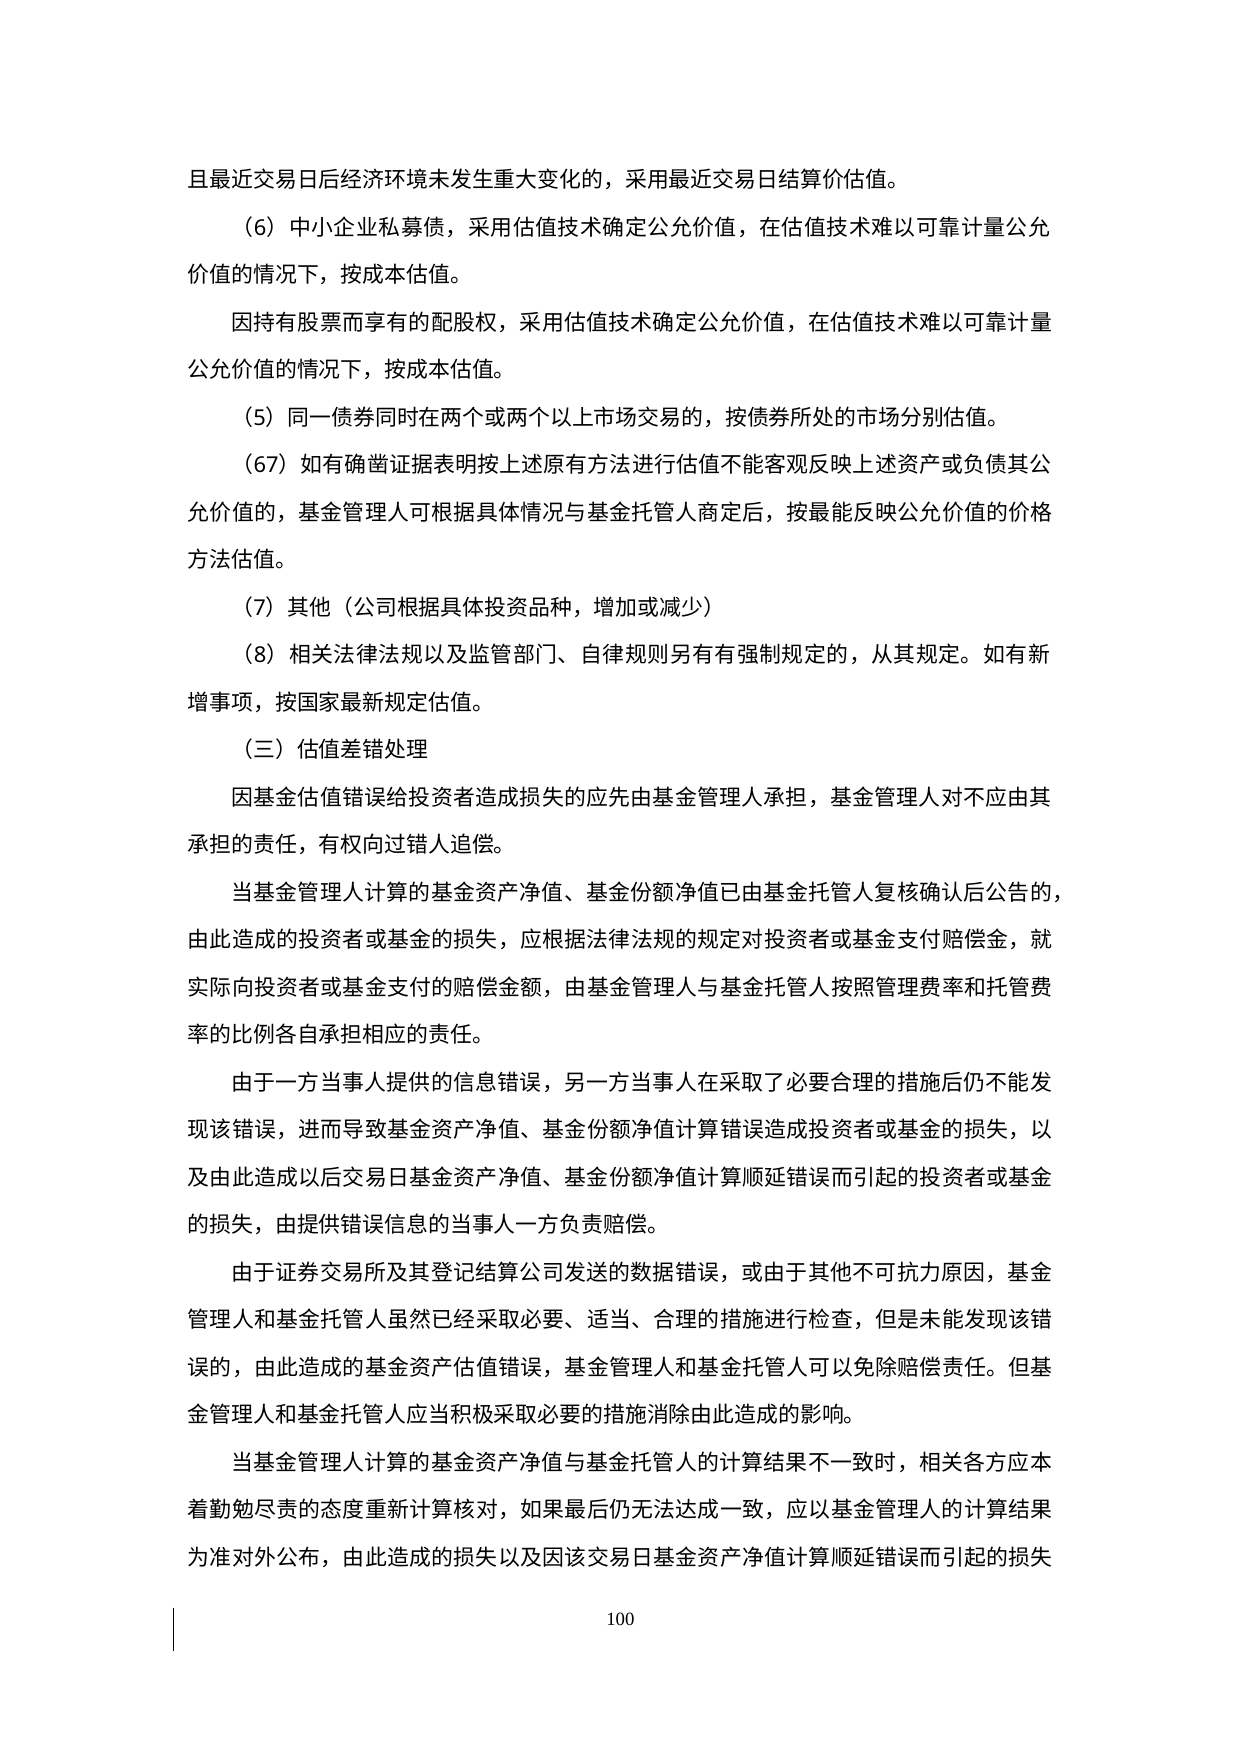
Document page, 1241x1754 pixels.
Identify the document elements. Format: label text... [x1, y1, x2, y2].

text 由于一方当事人提供的信息错误，另一方当事人在采取了必要合理的措施后仍不能发现该错误，进而导致基金资产净值、基金份额净值计算错误造成投资者或基金的损失，以及由此造成以后交易日基金资产净值、基金份额净值计算顺延错误而引起的投资者或基金的损失，由提供错误信息的当事人一方负责赔偿。 [187, 1065, 1053, 1239]
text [187, 1445, 1053, 1572]
text （67）如有确凿证据表明按上述原有方法进行估值不能客观反映上述资产或负债其公允价值的，基金管理人可根据具体情况与基金托管人商定后，按最能反映公允价值的价格方法估值。 [187, 447, 1053, 574]
text （5）同一债券同时在两个或两个以上市场交易的，按债券所处的市场分别估值。 [187, 399, 1053, 431]
text （6）中小企业私募债，采用估值技术确定公允价值，在估值技术难以可靠计量公允价值的情况下，按成本估值。 [187, 209, 1053, 289]
text （8）相关法律法规以及监管部门、自律规则另有有强制规定的，从其规定。如有新增事项，按国家最新规定估值。 [187, 637, 1053, 717]
text 由于证券交易所及其登记结算公司发送的数据错误，或由于其他不可抗力原因，基金管理人和基金托管人虽然已经采取必要、适当、合理的措施进行检查，但是未能发现该错误的，由此造成的基金资产估值错误，基金管理人和基金托管人可以免除赔偿责任。但基金管理人和基金托管人应当积极采取必要的措施消除由此造成的影响。 [187, 1255, 1053, 1429]
text 当基金管理人计算的基金资产净值、基金份额净值已由基金托管人复核确认后公告的，由此造成的投资者或基金的损失，应根据法律法规的规定对投资者或基金支付赔偿金，就实际向投资者或基金支付的赔偿金额，由基金管理人与基金托管人按照管理费率和托管费率的比例各自承担相应的责任。 [187, 875, 1053, 1049]
text （三）估值差错处理 [187, 732, 1053, 764]
text 因基金估值错误给投资者造成损失的应先由基金管理人承担，基金管理人对不应由其承担的责任，有权向过错人追偿。 [187, 780, 1053, 859]
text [187, 162, 1053, 194]
text 因持有股票而享有的配股权，采用估值技术确定公允价值，在估值技术难以可靠计量公允价值的情况下，按成本估值。 [187, 304, 1053, 384]
text （7）其他（公司根据具体投资品种，增加或减少） [187, 590, 1053, 622]
